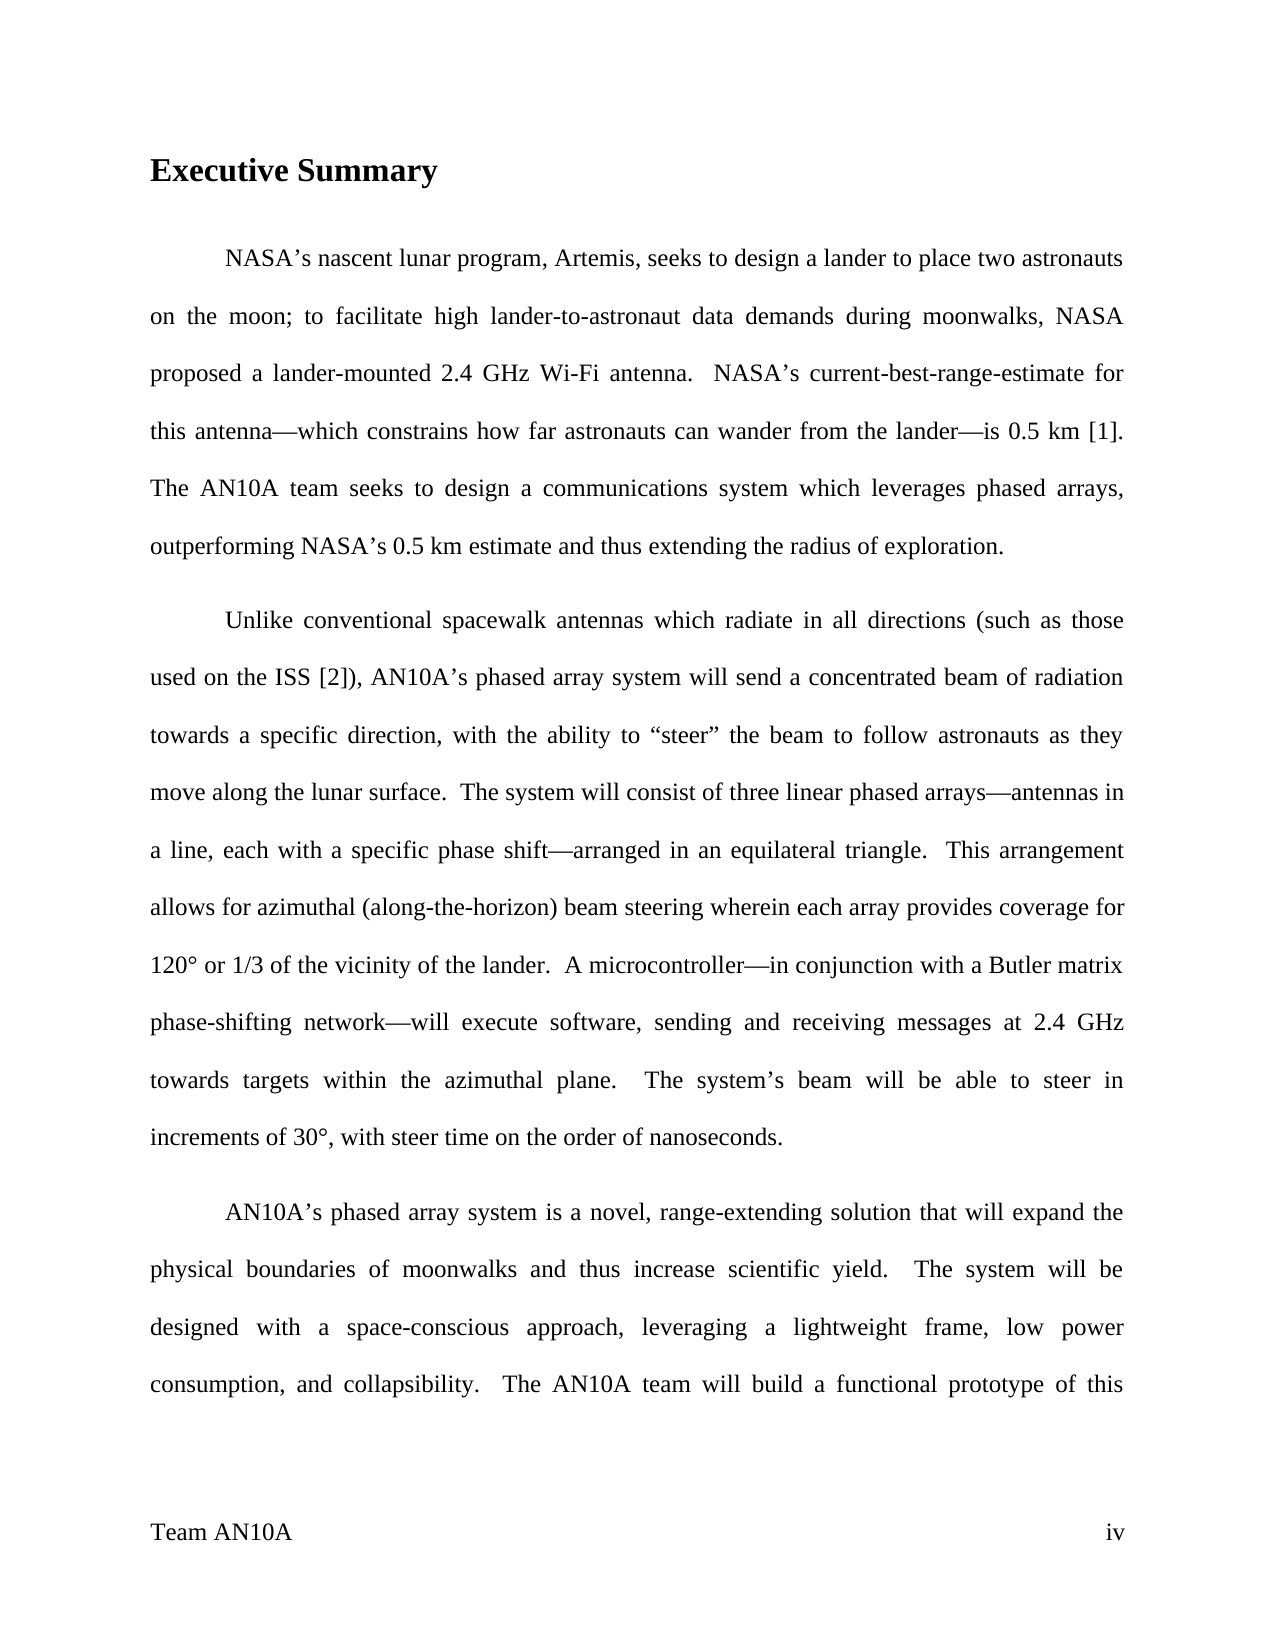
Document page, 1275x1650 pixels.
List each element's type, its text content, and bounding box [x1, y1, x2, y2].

text Executive Summary [150, 150, 1125, 188]
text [150, 1197, 1125, 1398]
text NASA’s nascent lunar program, Artemis, seeks to design a lander to place two astronauts on the moon; to facilitate high lander-to-astronaut data demands during moonwalks, NASA proposed a lander-mounted 2.4 GHz Wi-Fi antenna. NASA’s current-best-range-estimate for this antenna—which constrains how far astronauts can wander from the lander—is 0.5 km [1]. The AN10A team seeks to design a communications system which leverages phased arrays, outperforming NASA’s 0.5 km estimate and thus extending the radius of exploration. [150, 243, 1125, 559]
text Unlike conventional spacewalk antennas which radiate in all directions (such as those used on the ISS [2]), AN10A’s phased array system will send a concentrated beam of radiation towards a specific direction, with the ability to “steer” the beam to follow astronauts as they move along the lunar surface. The system will consist of three linear phased arrays—antennas in a line, each with a specific phase shift—arranged in an equilateral triangle. This arrangement allows for azimuthal (along-the-horizon) beam steering wherein each array provides coverage for 120° or 1/3 of the vicinity of the lander. A microcontroller—in conjunction with a Butler matrix phase-shifting network—will execute software, sending and receiving messages at 2.4 GHz towards targets within the azimuthal plane. The system’s beam will be able to steer in increments of 30°, with steer time on the order of nanoseconds. [150, 605, 1125, 1151]
